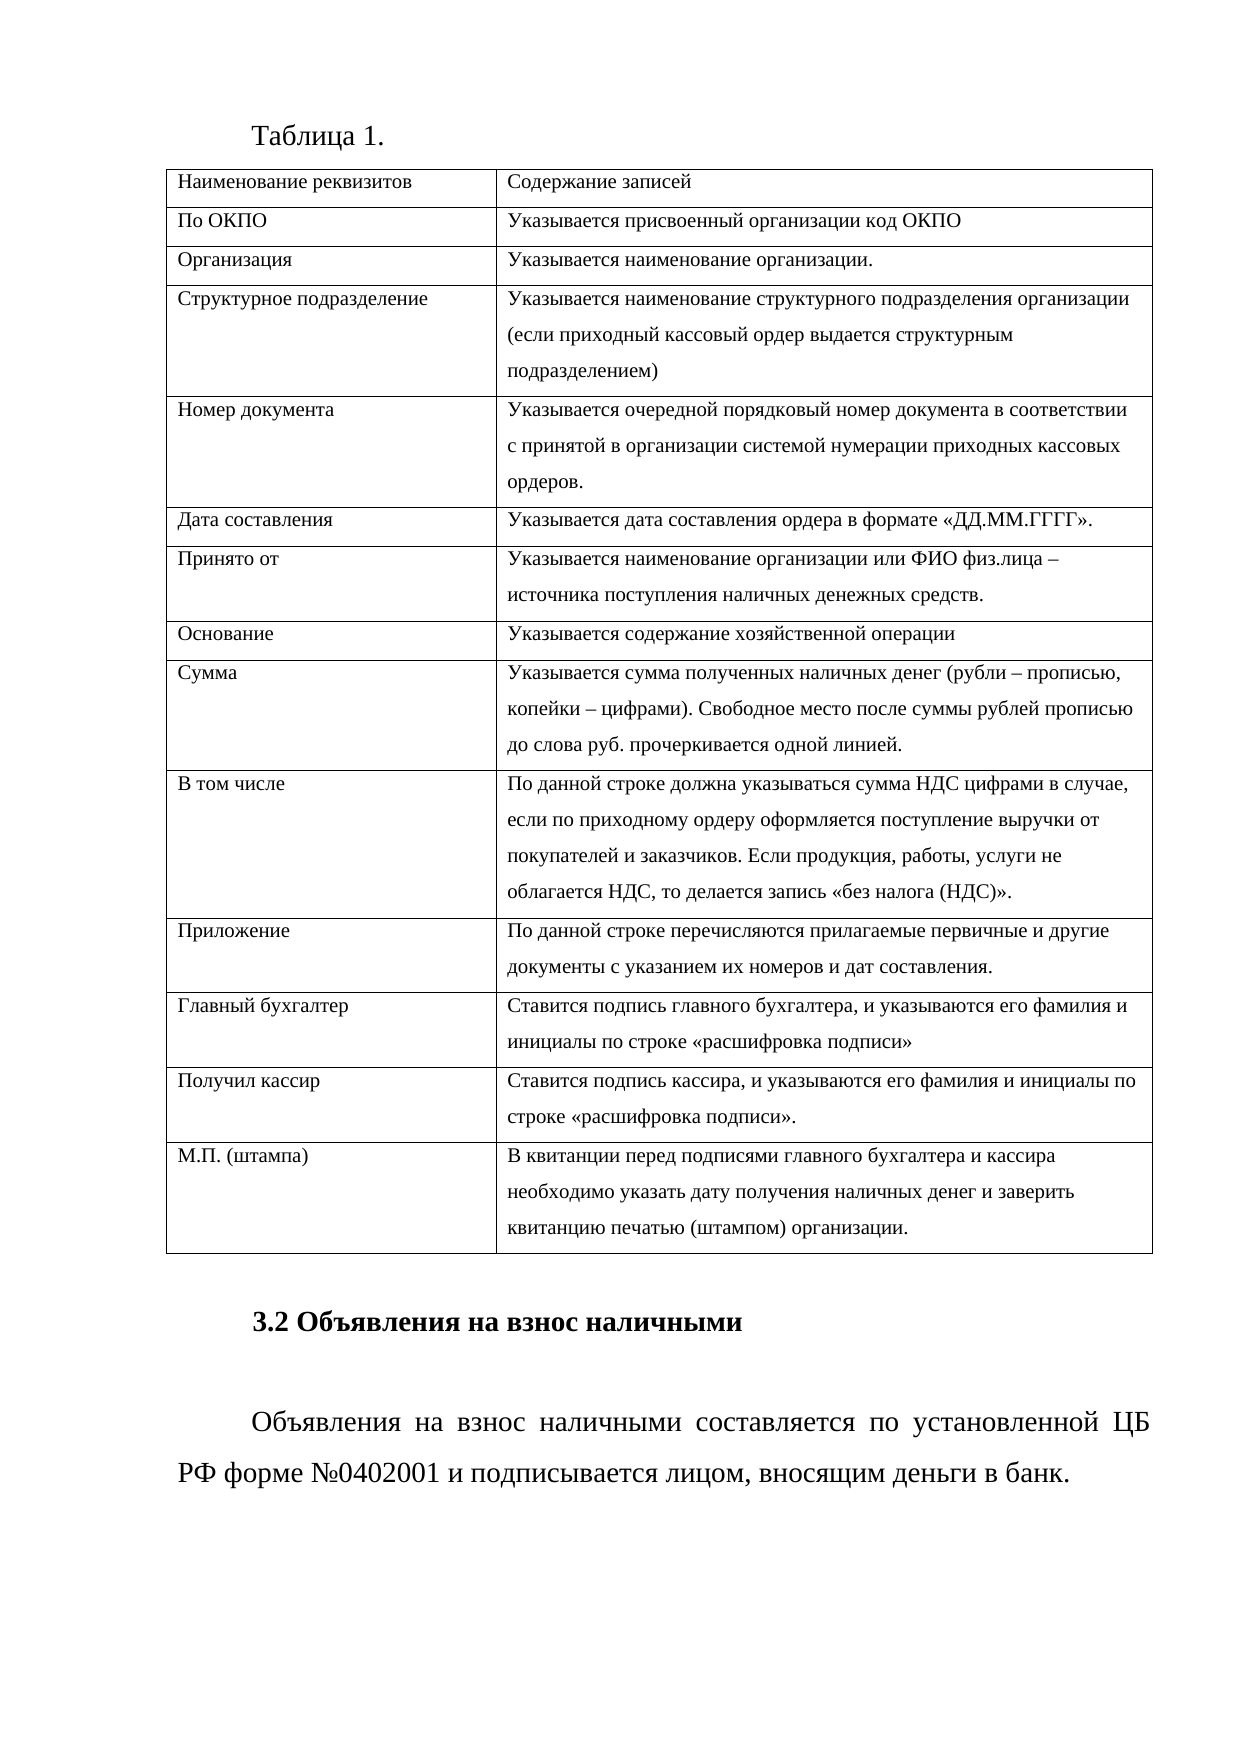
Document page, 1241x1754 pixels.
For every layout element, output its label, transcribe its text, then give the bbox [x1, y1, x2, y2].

table_cell Указывается очередной порядковый номер документа в соответствии с принятой в организации системой нумерации приходных кассовых ордеров. [497, 397, 1152, 507]
table_cell Указывается дата составления ордера в формате «ДД.ММ.ГГГГ». [497, 508, 1152, 546]
table_cell Указывается наименование организации. [497, 247, 1152, 285]
table_cell Указывается наименование организации или ФИО физ.лица – источника поступления наличных денежных средств. [497, 547, 1152, 621]
table_cell По ОКПО [167, 208, 496, 246]
table_cell В квитанции перед подписями главного бухгалтера и кассира необходимо указать дату получения наличных денег и заверить квитанцию печатью (штампом) организации. [497, 1143, 1152, 1253]
table_cell По данной строке перечисляются прилагаемые первичные и другие документы с указанием их номеров и дат составления. [497, 919, 1152, 992]
table_cell По данной строке должна указываться сумма НДС цифрами в случае, если по приходному ордеру оформляется поступление выручки от покупателей и заказчиков. Если продукция, работы, услуги не облагается НДС, то делается запись «без налога (НДС)». [497, 771, 1152, 917]
table_cell Основание [167, 622, 496, 659]
table_cell Ставится подпись кассира, и указываются его фамилия и инициалы по строке «расшифровка подписи». [497, 1068, 1152, 1142]
table_header Наименование реквизитов [167, 170, 496, 207]
table_cell Главный бухгалтер [167, 993, 496, 1067]
table_cell Приложение [167, 919, 496, 992]
text 3.2 Объявления на взнос наличными [177, 1304, 1152, 1337]
table_cell Ставится подпись главного бухгалтера, и указываются его фамилия и инициалы по строке «расшифровка подписи» [497, 993, 1152, 1067]
table_cell Дата составления [167, 508, 496, 546]
table_cell Указывается сумма полученных наличных денег (рубли – прописью, копейки – цифрами). Свободное место после суммы рублей прописью до слова руб. прочеркивается одной линией. [497, 661, 1152, 770]
table_cell Организация [167, 247, 496, 285]
table_cell Получил кассир [167, 1068, 496, 1142]
table_header Содержание записей [497, 170, 1152, 207]
text Таблица 1. [177, 118, 1152, 152]
table_cell Указывается присвоенный организации код ОКПО [497, 208, 1152, 246]
table_cell В том числе [167, 771, 496, 917]
table_cell Указывается наименование структурного подразделения организации (если приходный кассовый ордер выдается структурным подразделением) [497, 286, 1152, 396]
table_cell Структурное подразделение [167, 286, 496, 396]
text Объявления на взнос наличными составляется по установленной ЦБ РФ форме №0402001 и подписывается лицом, вносящим деньги в банк. [177, 1404, 1152, 1488]
table_cell Сумма [167, 661, 496, 770]
table_cell Принято от [167, 547, 496, 621]
table_cell М.П. (штампа) [167, 1143, 496, 1253]
table_cell Номер документа [167, 397, 496, 507]
table_cell Указывается содержание хозяйственной операции [497, 622, 1152, 659]
